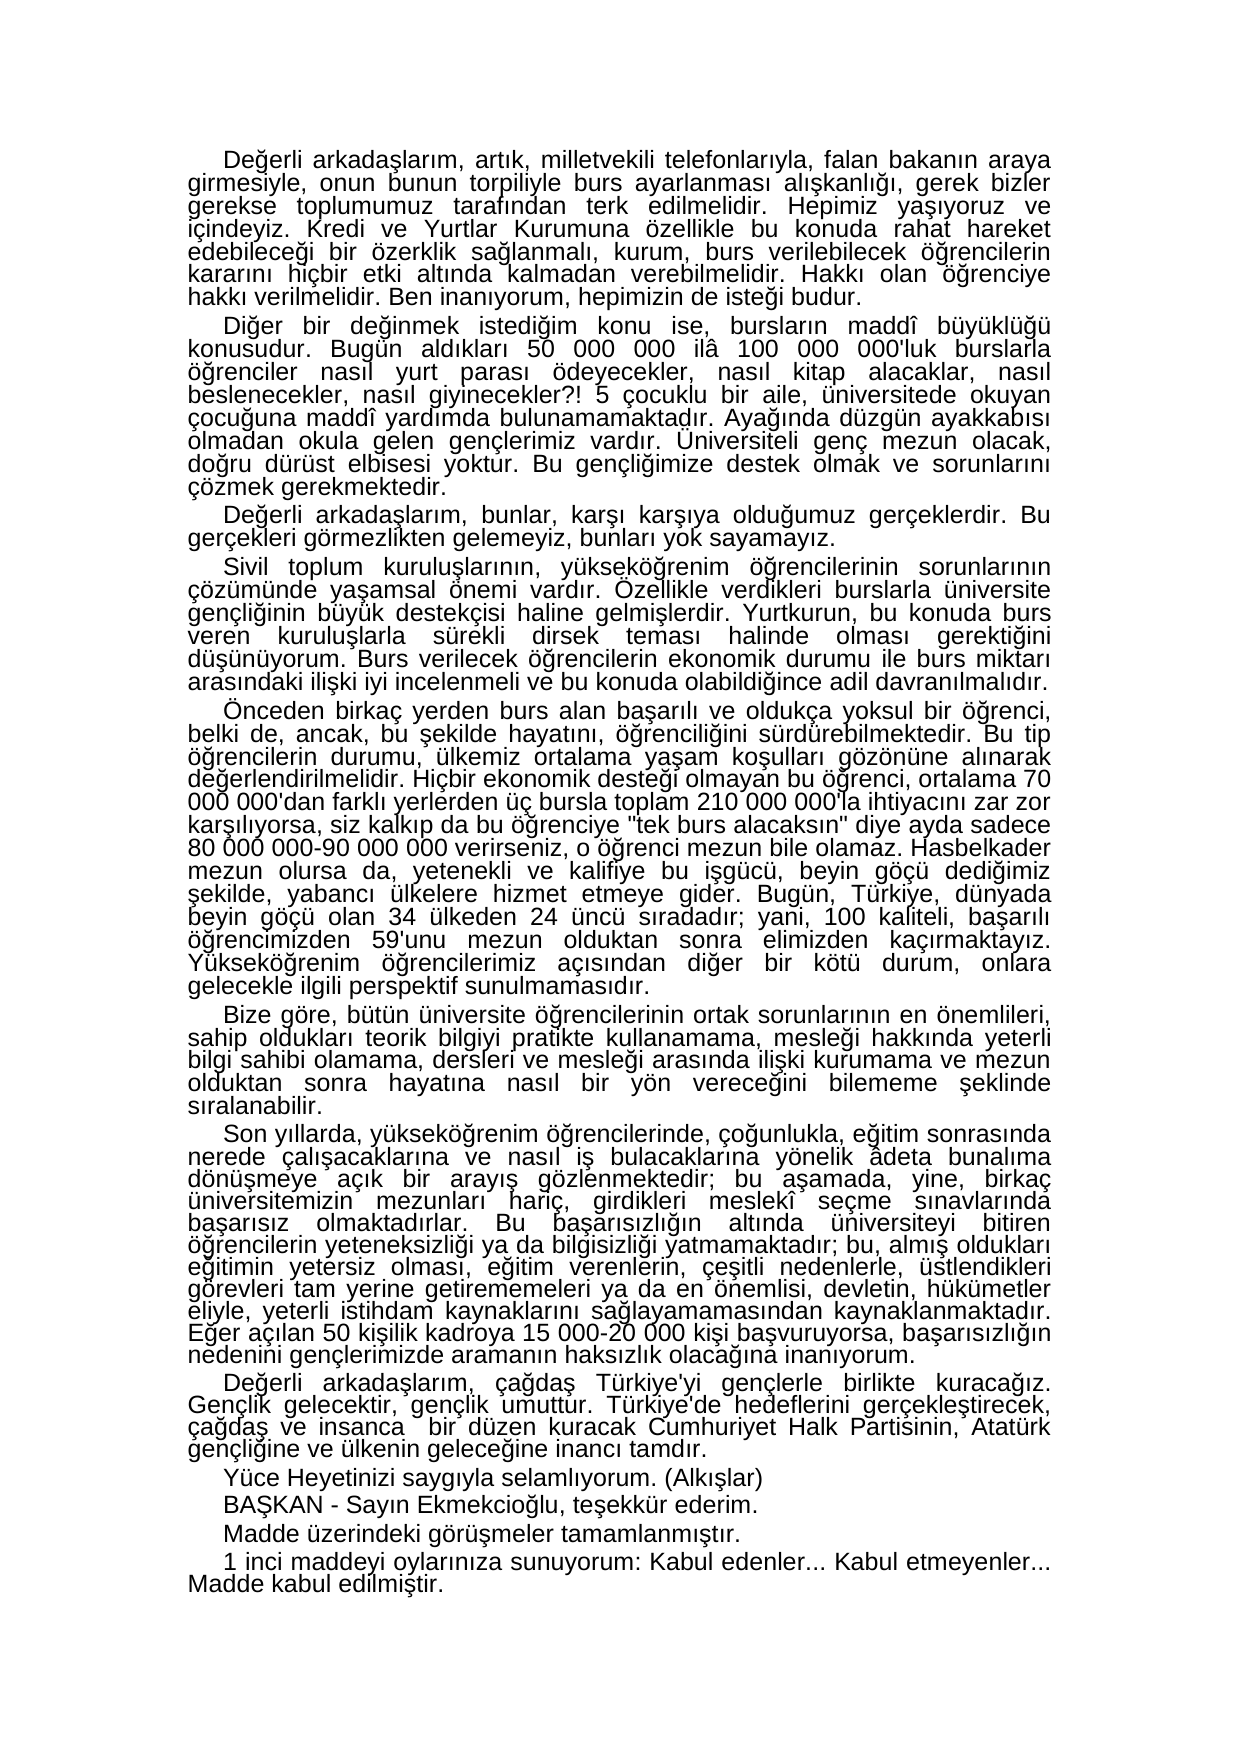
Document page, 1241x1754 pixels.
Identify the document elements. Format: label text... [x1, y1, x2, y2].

text Değerli arkadaşlarım, bunlar, karşı karşıya olduğumuz gerçeklerdir. Bu gerçekleri görmezlikten gelemeyiz, bunları yok sayamayız. [187, 506, 1053, 551]
text Yüce Heyetinizi saygıyla selamlıyorum. (Alkışlar) [757, 1468, 1053, 1490]
text BAŞKAN - Sayın Ekmekcioğlu, teşekkür ederim. [260, 1496, 1053, 1518]
text 1 inci maddeyi oylarınıza sunuyorum: Kabul edenler... Kabul etmeyenler... Madde kabul edilmiştir. [187, 1552, 1053, 1597]
text Sivil toplum kuruluşlarının, yükseköğrenim öğrencilerinin sorunlarının çözümünde yaşamsal önemi vardır. Özellikle verdikleri burslarla üniversite gençliğinin büyük destekçisi haline gelmişlerdir. Yurtkurun, bu konuda burs veren kuruluşlarla sürekli dirsek teması halinde olması gerektiğini düşünüyorum. Burs verilecek öğrencilerin ekonomik durumu ile burs miktarı arasındaki ilişki iyi incelenmeli ve bu konuda olabildiğince adil davranılmalıdır. [187, 557, 1053, 695]
text Önceden birkaç yerden burs alan başarılı ve oldukça yoksul bir öğrenci, belki de, ancak, bu şekilde hayatını, öğrenciliğini sürdürebilmektedir. Bu tip öğrencilerin durumu, ülkemiz ortalama yaşam koşulları gözönüne alınarak değerlendirilmelidir. Hiçbir ekonomik desteği olmayan bu öğrenci, ortalama 70 000 000'dan farklı yerlerden üç bursla toplam 210 000 000'la ihtiyacını zar zor karşılıyorsa, siz kalkıp da bu öğrenciye "tek burs alacaksın" diye ayda sadece 80 000 000-90 000 000 verirseniz, o öğrenci mezun bile olamaz. Hasbelkader mezun olursa da, yetenekli ve kalifiye bu işgücü, beyin göçü dediğimiz şekilde, yabancı ülkelere hizmet etmeye gider. Bugün, Türkiye, dünyada beyin göçü olan 34 ülkeden 24 üncü sıradadır; yani, 100 kaliteli, başarılı öğrencimizden 59'unu mezun olduktan sonra elimizden kaçırmaktayız. Yükseköğrenim öğrencilerimiz açısından diğer bir kötü durum, onlara gelecekle ilgili perspektif sunulmamasıdır. [187, 701, 1053, 999]
text Son yıllarda, yükseköğrenim öğrencilerinde, çoğunlukla, eğitim sonrasında nerede çalışacaklarına ve nasıl iş bulacaklarına yönelik âdeta bunalıma dönüşmeye açık bir arayış gözlenmektedir; bu aşamada, yine, birkaç üniversitemizin mezunları hariç, girdikleri meslekî seçme sınavlarında başarısız olmaktadırlar. Bu başarısızlığın altında üniversiteyi bitiren öğrencilerin yeteneksizliği ya da bilgisizliği yatmamaktadır; bu, almış oldukları eğitimin yetersiz olması, eğitim verenlerin, çeşitli nedenlerle, üstlendikleri görevleri tam yerine getirememeleri ya da en önemlisi, devletin, hükümetler eliyle, yeterli istihdam kaynaklarını sağlayamamasından kaynaklanmaktadır. Eğer açılan 50 kişilik kadroya 15 000-20 000 kişi başvuruyorsa, başarısızlığın nedenini gençlerimizde aramanın haksızlık olacağına inanıyorum. [187, 1125, 1053, 1368]
text Değerli arkadaşlarım, artık, milletvekili telefonlarıyla, falan bakanın araya girmesiyle, onun bunun torpiliyle burs ayarlanması alışkanlığı, gerek bizler gerekse toplumumuz tarafından terk edilmelidir. Hepimiz yaşıyoruz ve içindeyiz. Kredi ve Yurtlar Kurumuna özellikle bu konuda rahat hareket edebileceği bir özerklik sağlanmalı, kurum, burs verilebilecek öğrencilerin kararını hiçbir etki altında kalmadan verebilmelidir. Hakkı olan öğrenciye hakkı verilmelidir. Ben inanıyorum, hepimizin de isteği budur. [187, 150, 1053, 310]
text Madde üzerindeki görüşmeler tamamlanmıştır. [187, 1524, 1053, 1546]
text Bize göre, bütün üniversite öğrencilerinin ortak sorunlarının en önemlileri, sahip oldukları teorik bilgiyi pratikte kullanamama, mesleği hakkında yeterli bilgi sahibi olamama, dersleri ve mesleği arasında ilişki kurumama ve mezun olduktan sonra hayatına nasıl bir yön vereceğini bilememe şeklinde sıralanabilir. [187, 1005, 1053, 1119]
text Değerli arkadaşlarım, çağdaş Türkiye'yi gençlerle birlikte kuracağız. Gençlik gelecektir, gençlik umuttur. Türkiye'de hedeflerini gerçekleştirecek, çağdaş ve insanca bir düzen kuracak Cumhuriyet Halk Partisinin, Atatürk gençliğine ve ülkenin geleceğine inancı tamdır. [187, 1374, 1053, 1462]
text Yüce Heyetinizi saygıyla selamlıyorum. (Alkışlar) [187, 1468, 670, 1490]
text Diğer bir değinmek istediğim konu ise, bursların maddî büyüklüğü konusudur. Bugün aldıkları 50 000 000 ilâ 100 000 000'luk burslarla öğrenciler nasıl yurt parası ödeyecekler, nasıl kitap alacaklar, nasıl beslenecekler, nasıl giyinecekler?! 5 çocuklu bir aile, üniversitede okuyan çocuğuna maddî yardımda bulunamamaktadır. Ayağında düzgün ayakkabısı olmadan okula gelen gençlerimiz vardır. Üniversiteli genç mezun olacak, doğru dürüst elbisesi yoktur. Bu gençliğimize destek olmak ve sorunlarını çözmek gerekmektedir. [187, 316, 1053, 500]
